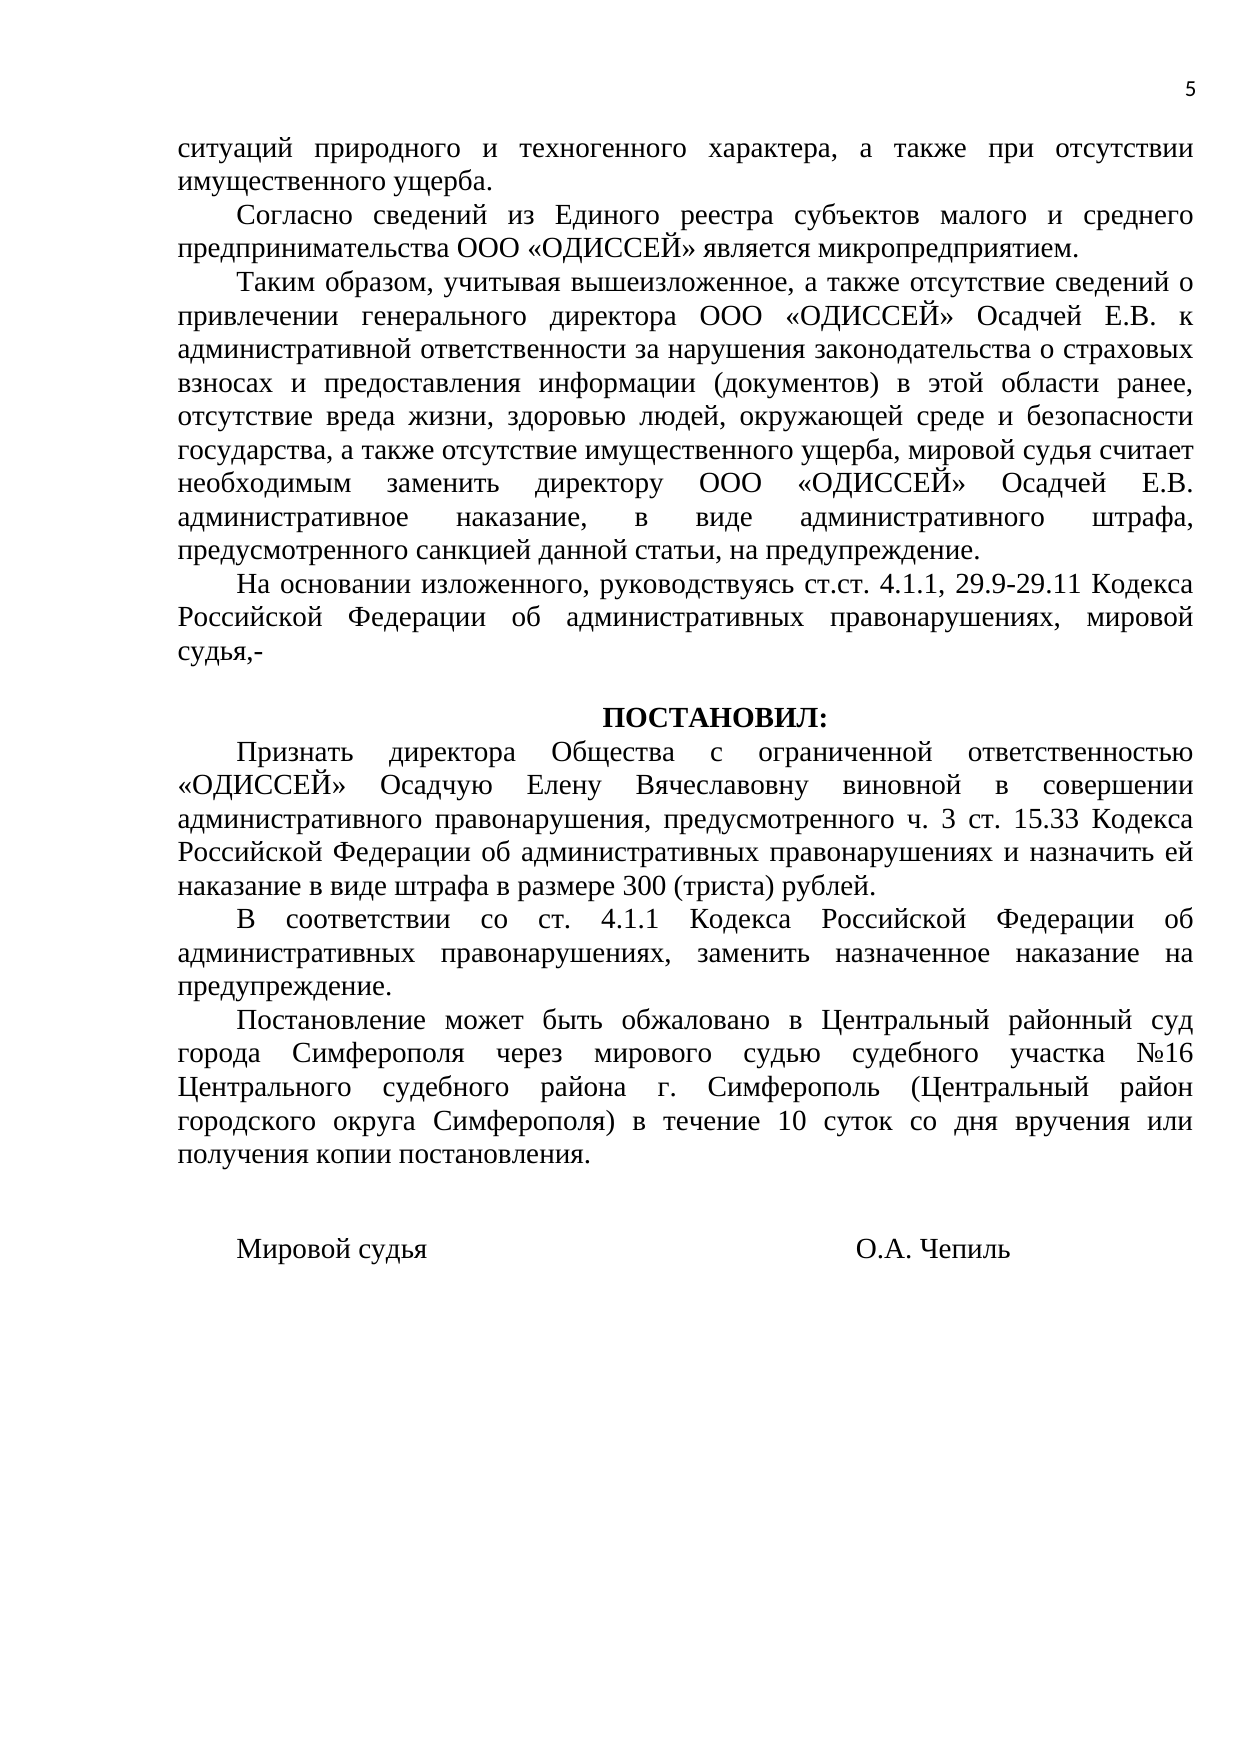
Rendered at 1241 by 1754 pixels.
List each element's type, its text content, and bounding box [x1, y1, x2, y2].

text На основании изложенного, руководствуясь ст.ст. 4.1.1, 29.9-29.11 Кодекса Российской Федерации об административных правонарушениях, мировой судья,- [177, 566, 1194, 667]
text Признать директора Общества с ограниченной ответственностью «ОДИССЕЙ» Осадчую Елену Вячеславовну виновной в совершении административного правонарушения, предусмотренного ч. 3 ст. 15.33 Кодекса Российской Федерации об административных правонарушениях и назначить ей наказание в виде штрафа в размере 300 (триста) рублей. [177, 734, 1194, 901]
text Таким образом, учитывая вышеизложенное, а также отсутствие сведений о привлечении генерального директора ООО «ОДИССЕЙ» Осадчей Е.В. к административной ответственности за нарушения законодательства о страховых взносах и предоставления информации (документов) в этой области ранее, отсутствие вреда жизни, здоровью людей, окружающей среде и безопасности государства, а также отсутствие имущественного ущерба, мировой судья считает необходимым заменить директору ООО «ОДИССЕЙ» Осадчей Е.В. административное наказание, в виде административного штрафа, предусмотренного санкцией данной статьи, на предупреждение. [177, 264, 1194, 566]
text Мировой судья О.А. Чепиль [177, 1231, 1194, 1265]
text ПОСТАНОВИЛ: [177, 700, 1194, 734]
text Согласно сведений из Единого реестра субъектов малого и среднего предпринимательства ООО «ОДИССЕЙ» является микропредприятием. [177, 197, 1194, 264]
text В соответствии со ст. 4.1.1 Кодекса Российской Федерации об административных правонарушениях, заменить назначенное наказание на предупреждение. [177, 901, 1194, 1002]
text Постановление может быть обжаловано в Центральный районный суд города Симферополя через мирового судью судебного участка №16 Центрального судебного района г. Симферополь (Центральный район городского округа Симферополя) в течение 10 суток со дня вручения или получения копии постановления. [177, 1002, 1194, 1170]
